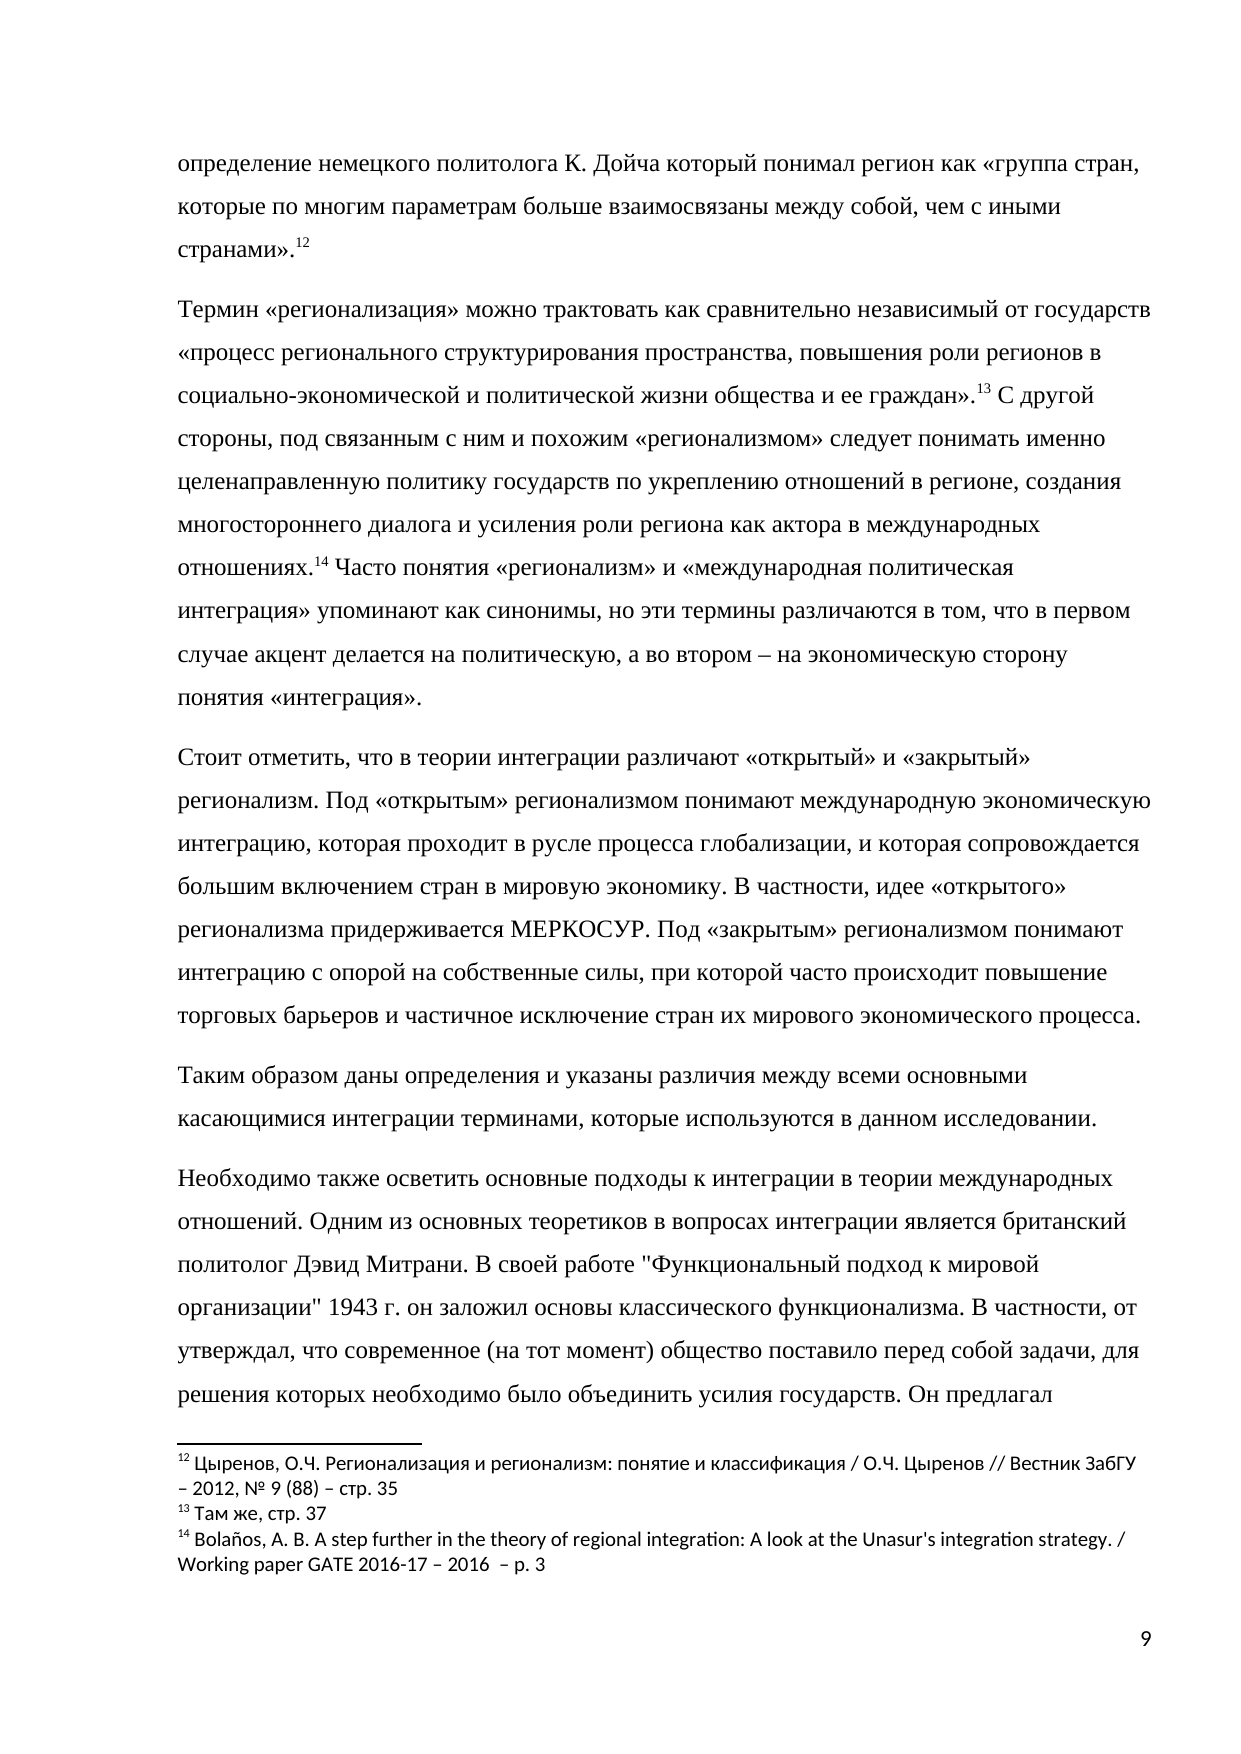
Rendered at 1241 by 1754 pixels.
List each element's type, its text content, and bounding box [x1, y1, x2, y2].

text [177, 148, 1152, 263]
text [177, 1163, 1152, 1407]
text Стоит отметить, что в теории интеграции различают «открытый» и «закрытый» регионализм. Под «открытым» регионализмом понимают международную экономическую интеграцию, которая проходит в русле процесса глобализации, и которая сопровождается большим включением стран в мировую экономику. В частности, идее «открытого» регионализма придерживается МЕРКОСУР. Под «закрытым» регионализмом понимают интеграцию с опорой на собственные силы, при которой часто происходит повышение торговых барьеров и частичное исключение стран их мирового экономического процесса. [177, 742, 1152, 1029]
text Термин «регионализация» можно трактовать как сравнительно независимый от государств «процесс регионального структурирования пространства, повышения роли регионов в социально-экономической и политической жизни общества и ее граждан». С другой стороны, под связанным с ним и похожим «регионализмом» следует понимать именно целенаправленную политику государств по укреплению отношений в регионе, создания многостороннего диалога и усиления роли региона как актора в международных отношениях. Часто понятия «регионализм» и «международная политическая интеграция» упоминают как синонимы, но эти термины различаются в том, что в первом случае акцент делается на политическую, а во втором – на экономическую сторону понятия «интеграция». [177, 294, 1152, 711]
text Таким образом даны определения и указаны различия между всеми основными касающимися интеграции терминами, которые используются в данном исследовании. [177, 1060, 1152, 1132]
